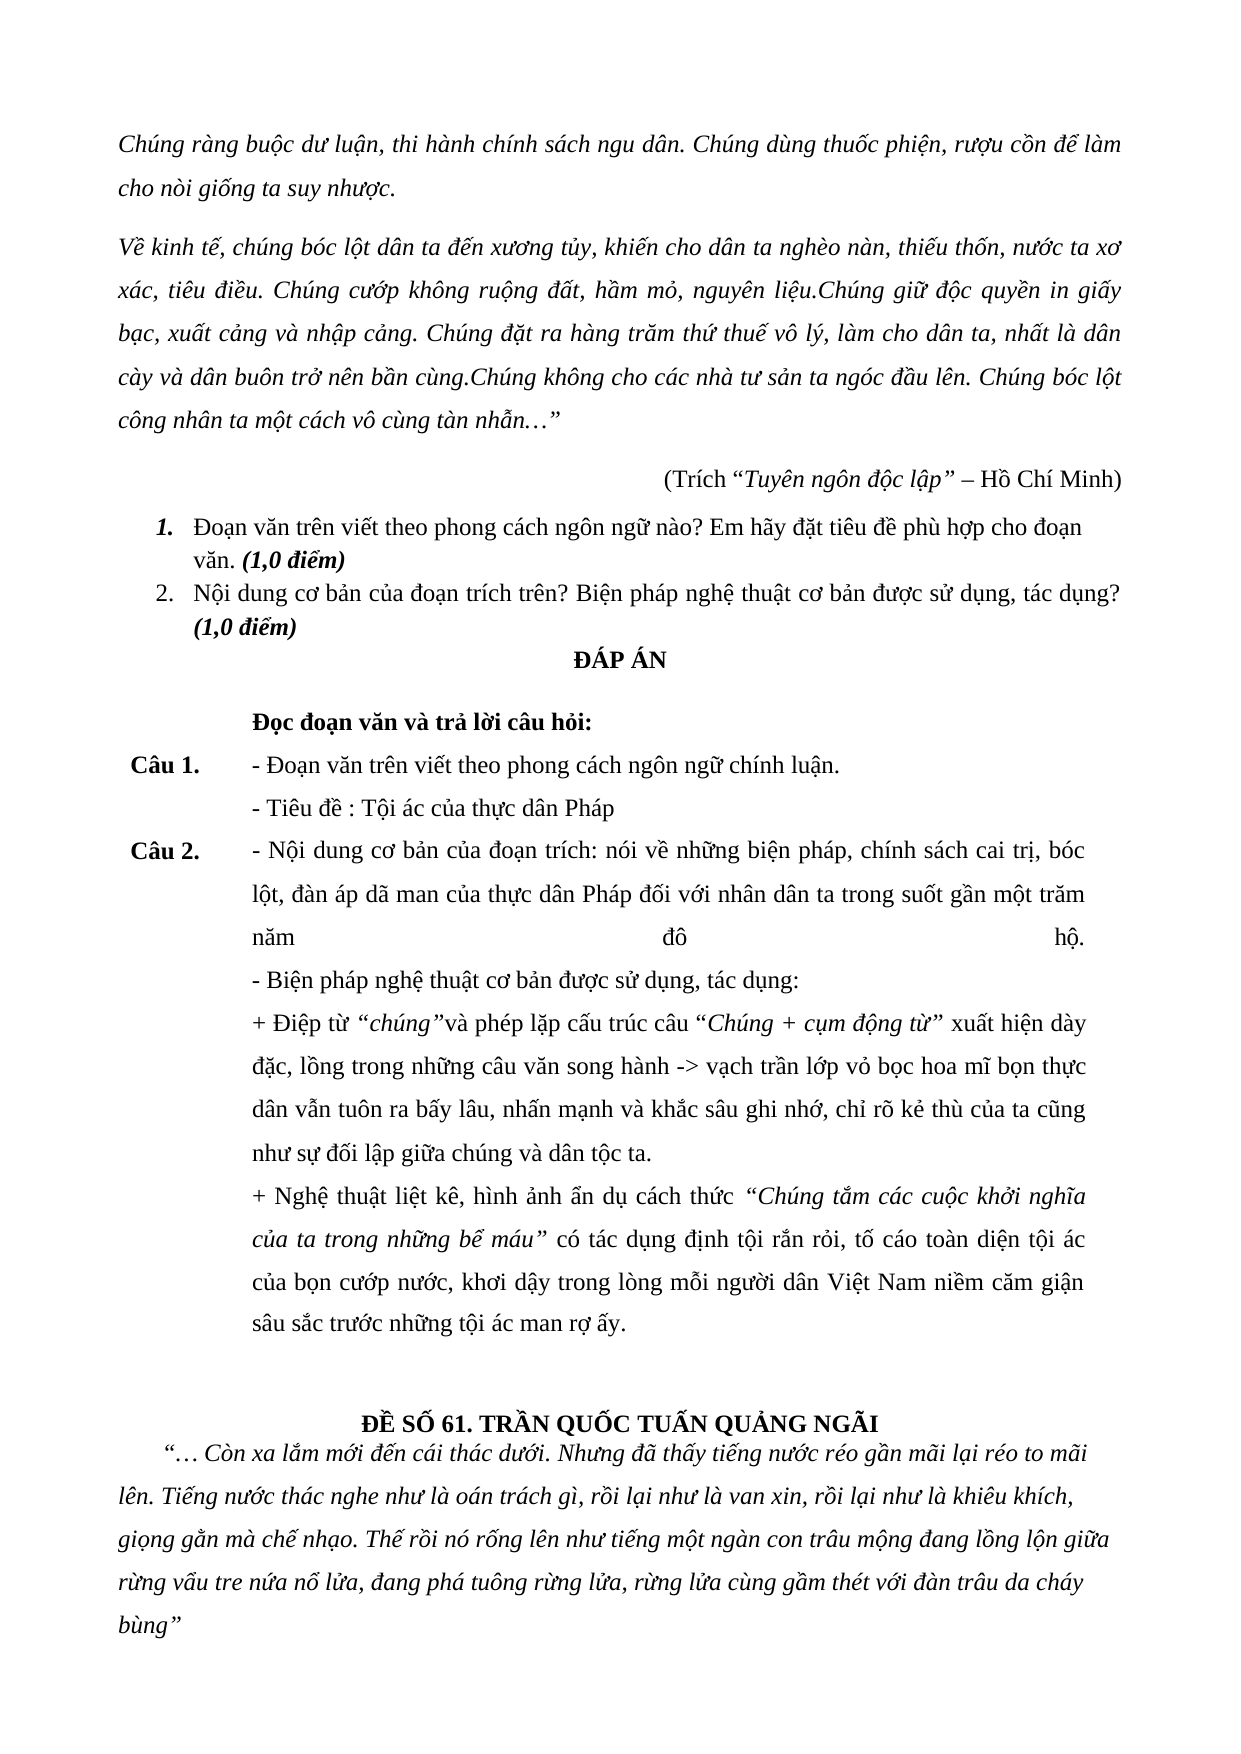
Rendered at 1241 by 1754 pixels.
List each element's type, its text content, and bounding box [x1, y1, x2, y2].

list Nội dung cơ bản của đoạn trích trên? Biện pháp nghệ thuật cơ bản được sử dụng, tác dụng? [155, 578, 1146, 607]
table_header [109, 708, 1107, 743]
text ĐỀ SỐ 61. TRẦN QUỐC TUẤN QUẢNG NGÃI [246, 1409, 994, 1438]
list Đoạn văn trên viết theo phong cách ngôn ngữ nào? Em hãy đặt tiêu đề phù hợp cho đoạn văn. (1,0 điểm) [156, 512, 1122, 574]
text Về kinh tế, chúng bóc lột dân ta đến xương tủy, khiến cho dân ta nghèo nàn, thiếu thốn, nước ta xơ xác, tiêu điều. Chúng cướp không ruộng đất, hầm mỏ, nguyên liệu.Chúng giữ độc quyền in giấy bạc, xuất cảng và nhập cảng. Chúng đặt ra hàng trăm thứ thuế vô lý, làm cho dân ta, nhất là dân cày và dân buôn trở nên bần cùng.Chúng không cho các nhà tư sản ta ngóc đầu lên. Chúng bóc lột công nhân ta một cách vô cùng tàn nhẫn…” [118, 232, 1123, 433]
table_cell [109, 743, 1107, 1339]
text (Trích “Tuyên ngôn độc lập” – Hồ Chí Minh) [664, 464, 1146, 493]
text “… Còn xa lắm mới đến cái thác dưới. Nhưng đã thấy tiếng nước réo gần mãi lại réo to mãi lên. Tiếng nước thác nghe như là oán trách gì, rồi lại như là van xin, rồi lại như là khiêu khích, [118, 1438, 1089, 1510]
text giọng gằn mà chế nhạo. Thế rồi nó rống lên như tiếng một ngàn con trâu mộng đang lồng lộn giữa rừng vẩu tre nứa nổ lửa, đang phá tuông rừng lửa, rừng lửa cùng gầm thét với đàn trâu da cháy bùng” [118, 1524, 1111, 1639]
text Chúng ràng buộc dư luận, thi hành chính sách ngu dân. Chúng dùng thuốc phiện, rượu cồn để làm cho nòi giống ta suy nhược. [118, 129, 1122, 201]
text (1,0 điểm) [193, 612, 1146, 641]
text ĐÁP ÁN [246, 645, 994, 674]
